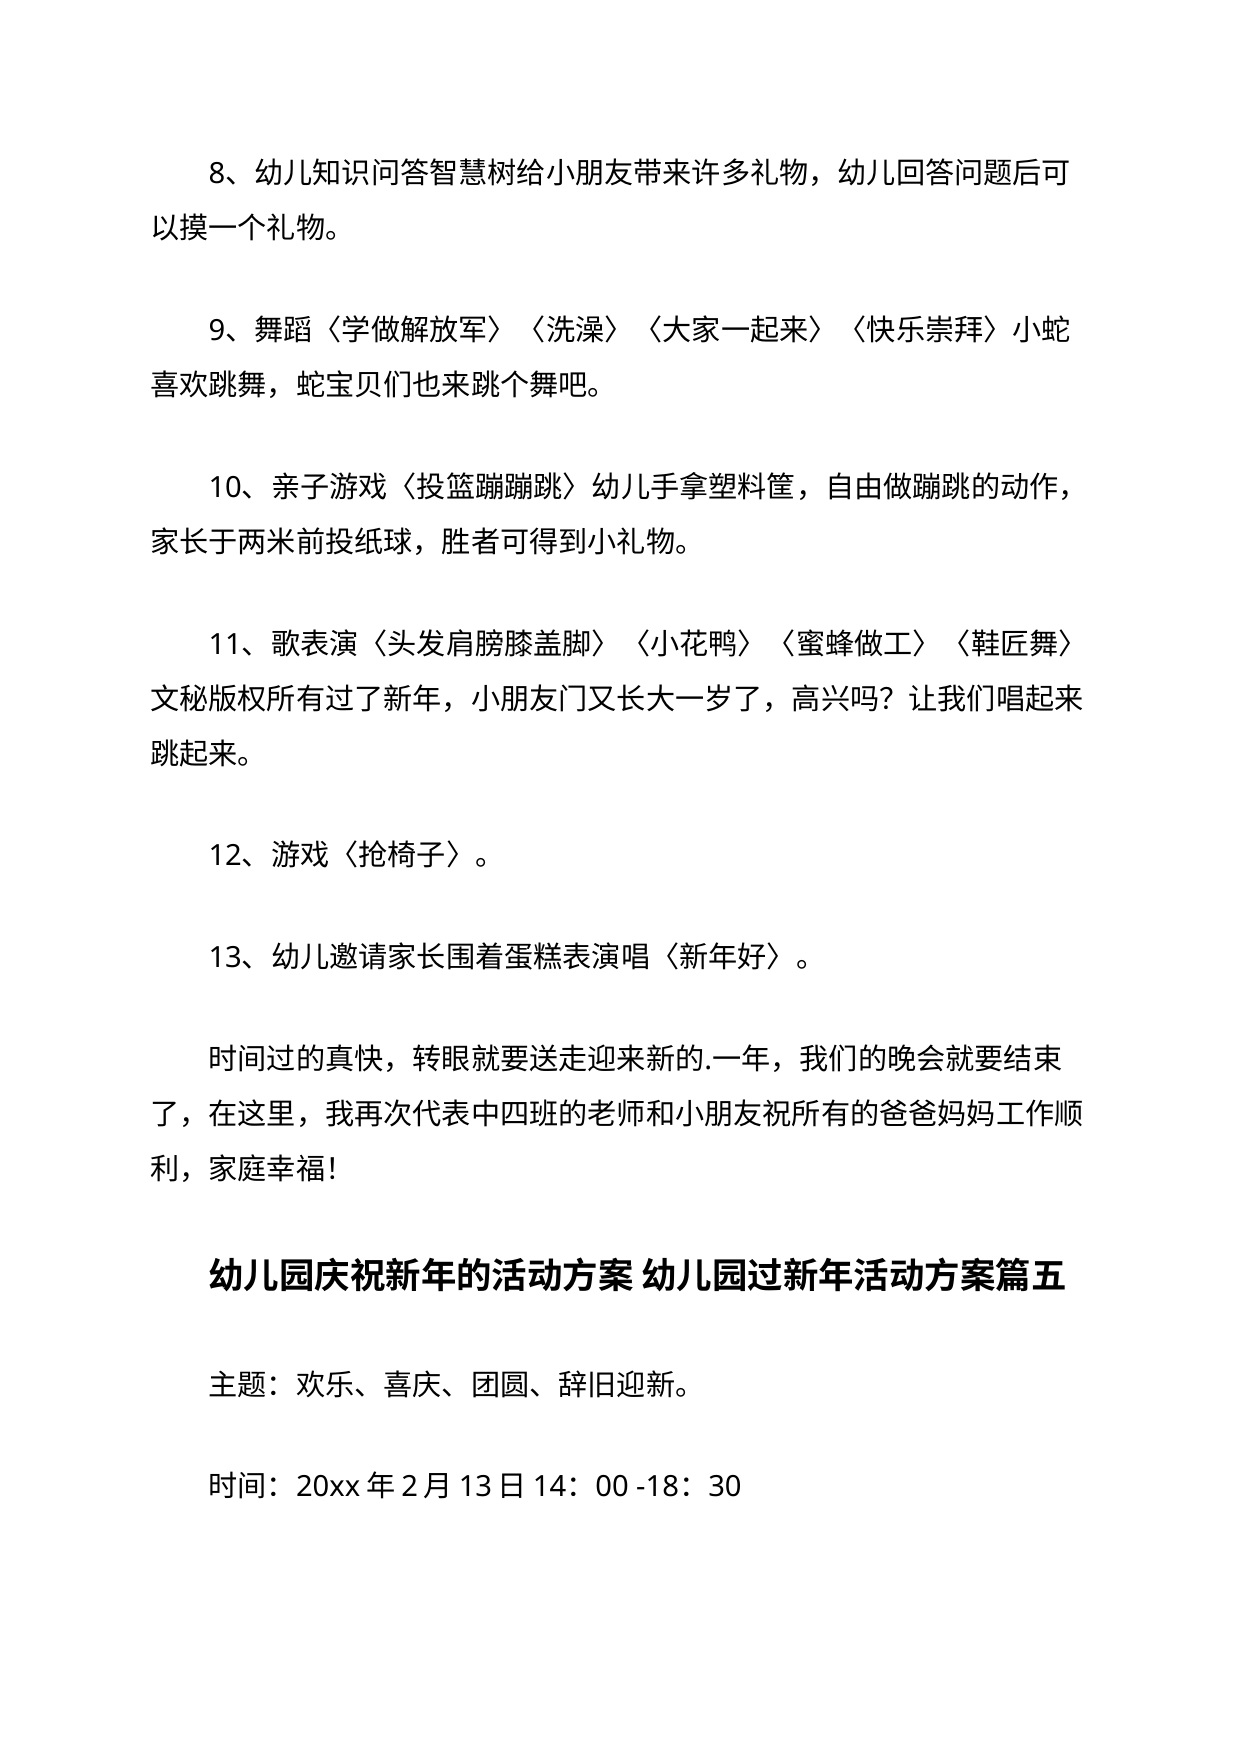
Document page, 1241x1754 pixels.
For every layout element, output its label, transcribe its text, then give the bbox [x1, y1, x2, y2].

text 12、游戏〈抢椅子〉。 [150, 832, 1090, 874]
text 主题：欢乐、喜庆、团圆、辞旧迎新。 [150, 1361, 1090, 1403]
text 9、舞蹈〈学做解放军〉〈洗澡〉〈大家一起来〉〈快乐崇拜〉小蛇喜欢跳舞，蛇宝贝们也来跳个舞吧。 [150, 307, 1090, 404]
text 10、亲子游戏〈投篮蹦蹦跳〉幼儿手拿塑料筐，自由做蹦跳的动作，家长于两米前投纸球，胜者可得到小礼物。 [150, 463, 1090, 561]
text 幼儿园庆祝新年的活动方案 幼儿园过新年活动方案篇五 [150, 1248, 1090, 1299]
text 13、幼儿邀请家长围着蛋糕表演唱〈新年好〉。 [150, 934, 1090, 976]
text 时间：20xx年2月13日14：00 -18：30 [150, 1463, 1090, 1505]
text 11、歌表演〈头发肩膀膝盖脚〉〈小花鸭〉〈蜜蜂做工〉〈鞋匠舞〉文秘版权所有过了新年，小朋友门又长大一岁了，高兴吗？让我们唱起来跳起来。 [150, 620, 1090, 772]
text 时间过的真快，转眼就要送走迎来新的.一年，我们的晚会就要结束了，在这里，我再次代表中四班的老师和小朋友祝所有的爸爸妈妈工作顺利，家庭幸福！ [150, 1036, 1090, 1188]
text 8、幼儿知识问答智慧树给小朋友带来许多礼物，幼儿回答问题后可以摸一个礼物。 [150, 150, 1090, 247]
